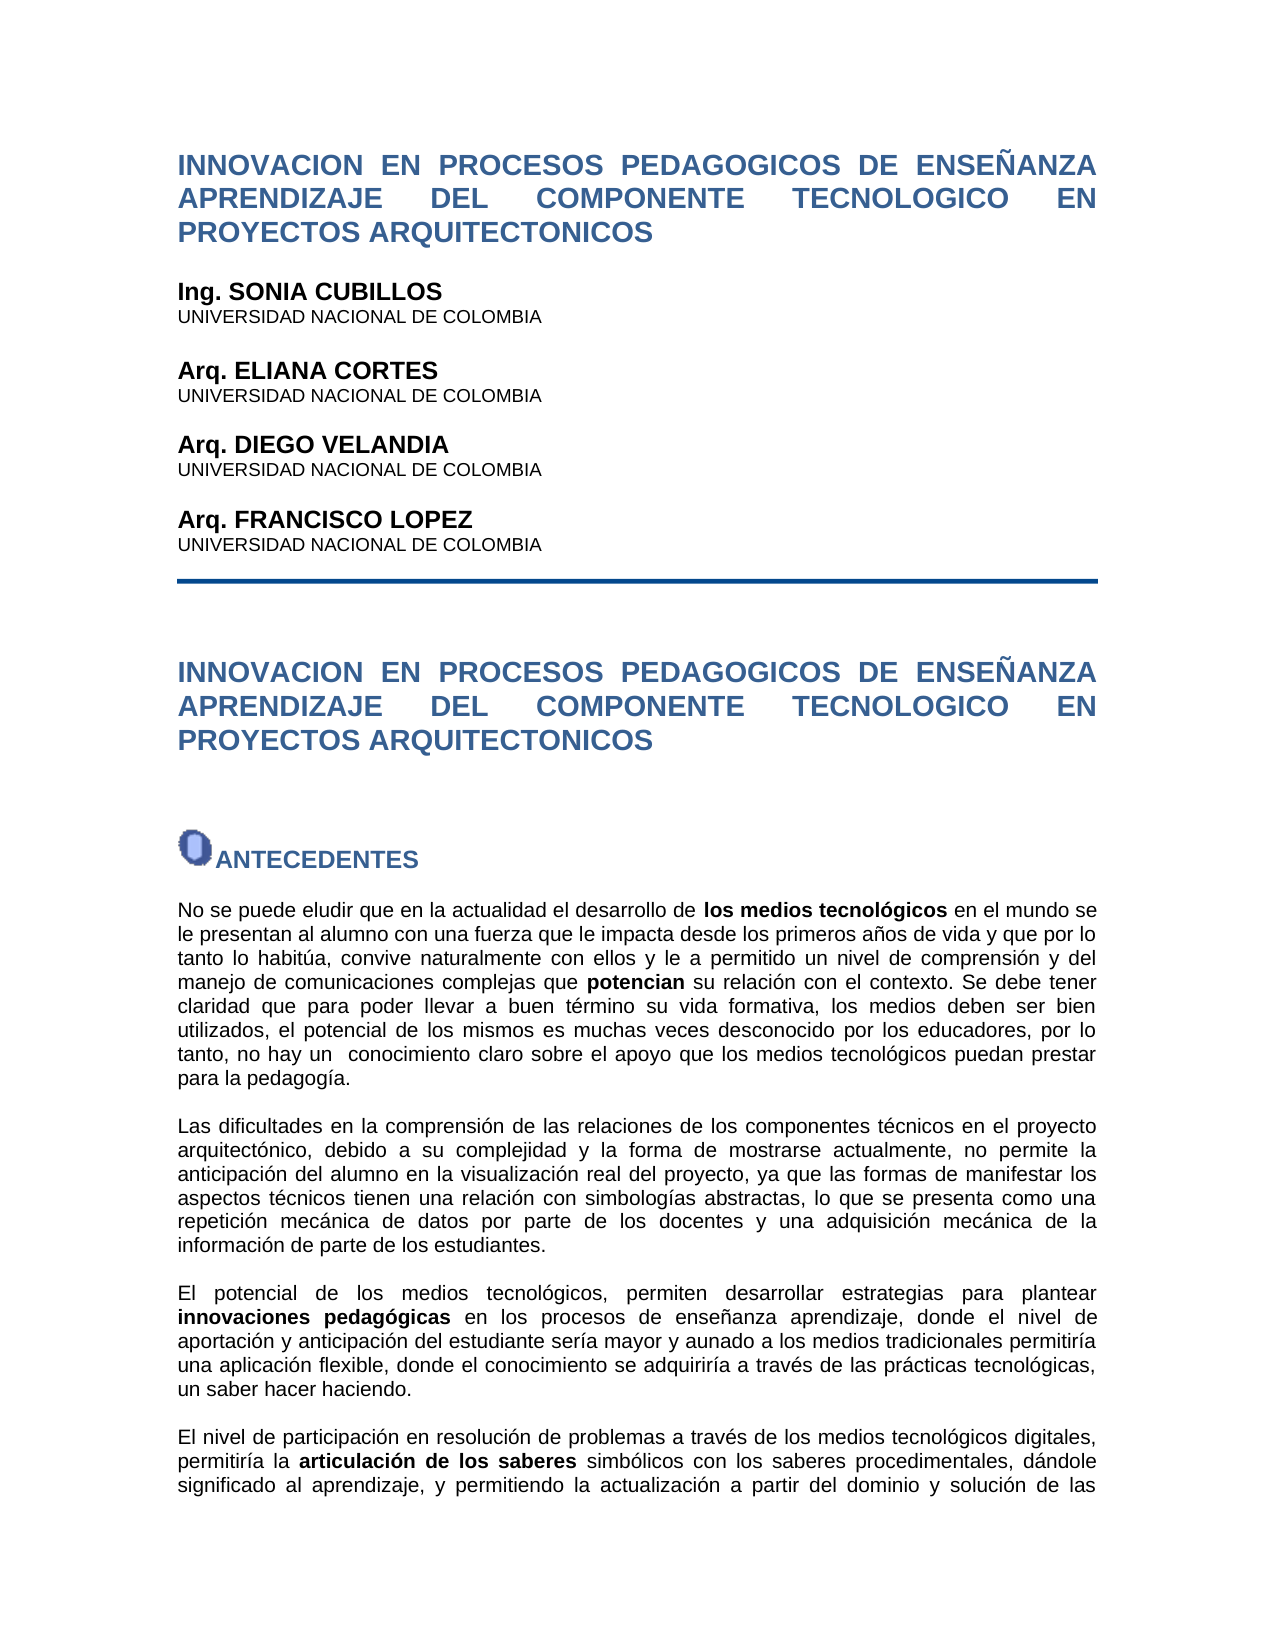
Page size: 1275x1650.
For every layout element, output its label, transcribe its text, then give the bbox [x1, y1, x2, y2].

text Ing. SONIA CUBILLOS [177, 277, 1098, 306]
text UNIVERSIDAD NACIONAL DE COLOMBIA [177, 306, 1098, 327]
text INNOVACION EN PROCESOS PEDAGOGICOS DE ENSEÑANZA APRENDIZAJE DEL COMPONENTE TECNOLOGICO EN PROYECTOS ARQUITECTONICOS [177, 148, 1098, 248]
text Arq. FRANCISCO LOPEZ [177, 504, 1098, 533]
text UNIVERSIDAD NACIONAL DE COLOMBIA [177, 533, 1098, 555]
text No se puede eludir que en la actualidad el desarrollo de los medios tecnológicos en el mundo se le presentan al alumno con una fuerza que le impacta desde los primeros años de vida y que por lo tanto lo habitúa, convive naturalmente con ellos y le a permitido un nivel de comprensión y del manejo de comunicaciones complejas que potencian su relación con el contexto. Se debe tener claridad que para poder llevar a buen término su vida formativa, los medios deben ser bien utilizados, el potencial de los mismos es muchas veces desconocido por los educadores, por lo tanto, no hay un conocimiento claro sobre el apoyo que los medios tecnológicos puedan prestar para la pedagogía. [177, 898, 1098, 1089]
text Arq. DIEGO VELANDIA [177, 430, 1098, 459]
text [177, 1425, 1098, 1497]
text ANTECEDENTES [177, 828, 1098, 874]
text Las dificultades en la comprensión de las relaciones de los componentes técnicos en el proyecto arquitectónico, debido a su complejidad y la forma de mostrarse actualmente, no permite la anticipación del alumno en la visualización real del proyecto, ya que las formas de manifestar los aspectos técnicos tienen una relación con simbologías abstractas, lo que se presenta como una repetición mecánica de datos por parte de los docentes y una adquisición mecánica de la información de parte de los estudiantes. [177, 1113, 1098, 1257]
text UNIVERSIDAD NACIONAL DE COLOMBIA [177, 459, 1098, 481]
text Arq. ELIANA CORTES [177, 356, 1098, 385]
text INNOVACION EN PROCESOS PEDAGOGICOS DE ENSEÑANZA APRENDIZAJE DEL COMPONENTE TECNOLOGICO EN PROYECTOS ARQUITECTONICOS [177, 656, 1098, 756]
text El potencial de los medios tecnológicos, permiten desarrollar estrategias para plantear innovaciones pedagógicas en los procesos de enseñanza aprendizaje, donde el nivel de aportación y anticipación del estudiante sería mayor y aunado a los medios tradicionales permitiría una aplicación flexible, donde el conocimiento se adquiriría a través de las prácticas tecnológicas, un saber hacer haciendo. [177, 1281, 1098, 1401]
picture [177, 828, 215, 869]
text UNIVERSIDAD NACIONAL DE COLOMBIA [177, 385, 1098, 406]
